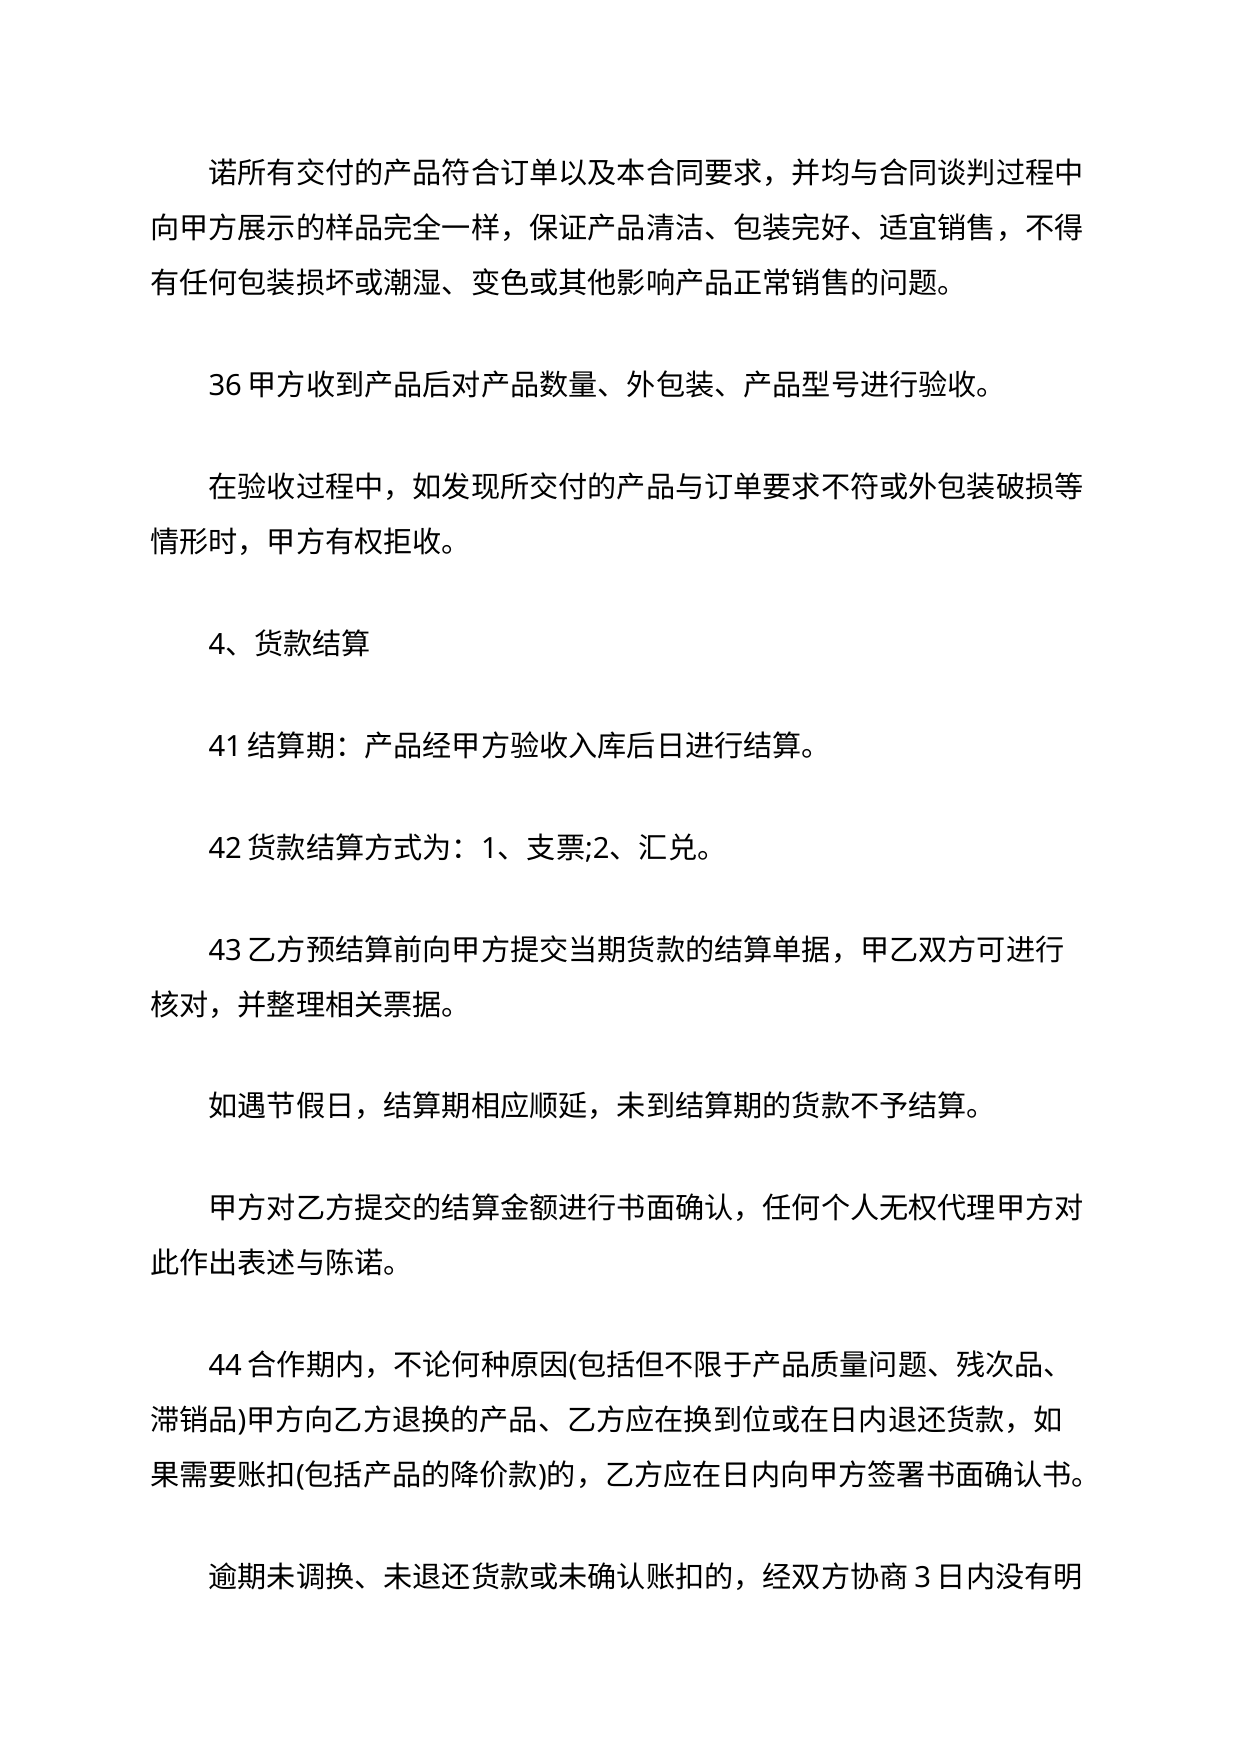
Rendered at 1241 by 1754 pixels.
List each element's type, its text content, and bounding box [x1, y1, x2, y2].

text 41结算期：产品经甲方验收入库后日进行结算。 [150, 722, 1090, 764]
text 在验收过程中，如发现所交付的产品与订单要求不符或外包装破损等情形时，甲方有权拒收。 [150, 463, 1090, 561]
text 36甲方收到产品后对产品数量、外包装、产品型号进行验收。 [150, 362, 1090, 404]
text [150, 1553, 1090, 1596]
text 4、货款结算 [150, 620, 1090, 663]
text 44合作期内，不论何种原因(包括但不限于产品质量问题、残次品、滞销品)甲方向乙方退换的产品、乙方应在换到位或在日内退还货款，如果需要账扣(包括产品的降价款)的，乙方应在日内向甲方签署书面确认书。 [150, 1341, 1090, 1494]
text 甲方对乙方提交的结算金额进行书面确认，任何个人无权代理甲方对此作出表述与陈诺。 [150, 1185, 1090, 1282]
text 43乙方预结算前向甲方提交当期货款的结算单据，甲乙双方可进行核对，并整理相关票据。 [150, 926, 1090, 1023]
text 42货款结算方式为：1、支票;2、汇兑。 [150, 824, 1090, 867]
text 诺所有交付的产品符合订单以及本合同要求，并均与合同谈判过程中向甲方展示的样品完全一样，保证产品清洁、包装完好、适宜销售，不得有任何包装损坏或潮湿、变色或其他影响产品正常销售的问题。 [150, 150, 1090, 302]
text 如遇节假日，结算期相应顺延，未到结算期的货款不予结算。 [150, 1083, 1090, 1125]
